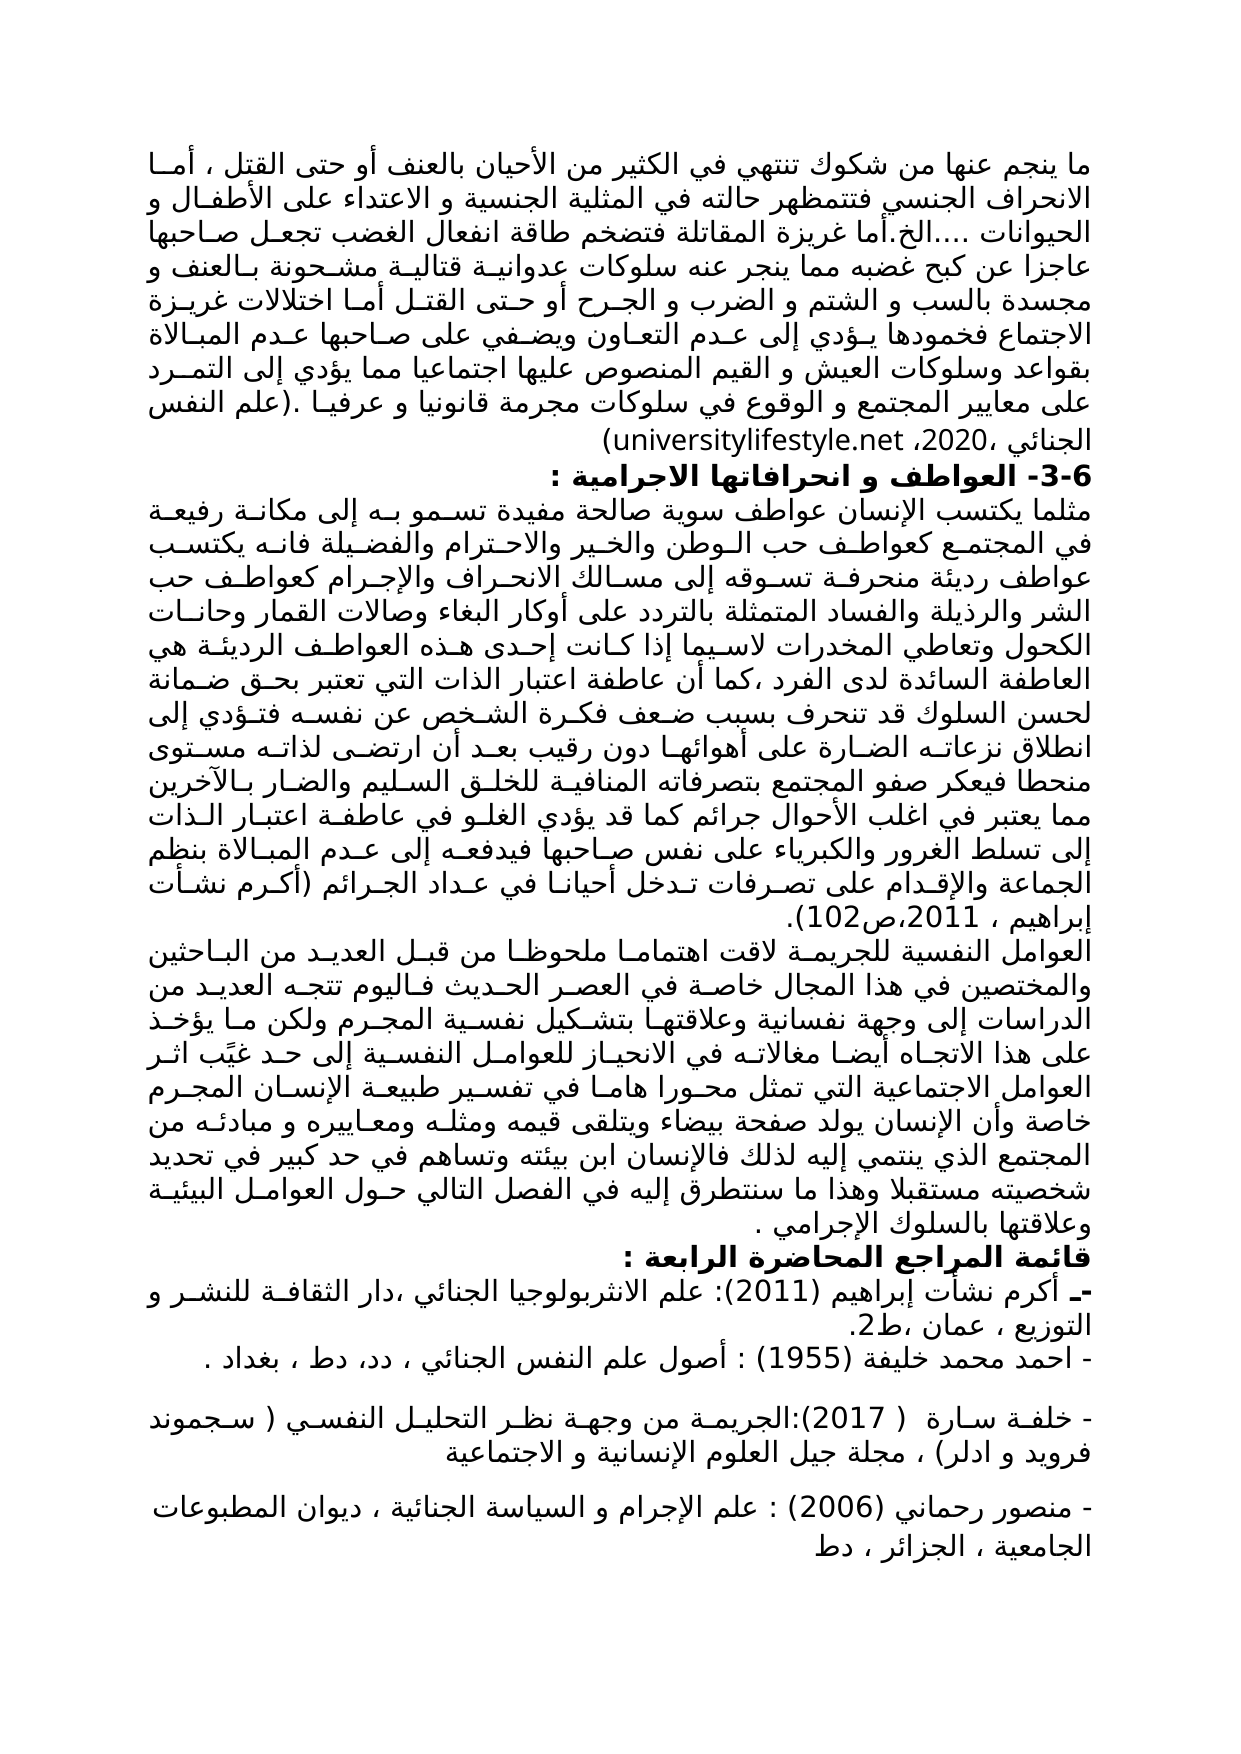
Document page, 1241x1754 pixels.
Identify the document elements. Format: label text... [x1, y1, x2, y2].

text قائمة المراجع المحاضرة الرابعة : [148, 1240, 1093, 1274]
text 3-6- العواطف و انحرافاتها الاجرامية : [148, 459, 1093, 493]
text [148, 148, 1093, 459]
text مثلما يكتسب الإنسان عواطف سوية صالحة مفيدة تسمو به إلى مكانة رفيعة في المجتمع كعواطف حب الوطن والخير والاحترام والفضيلة فانه يكتسب عواطف رديئة منحرفة تسوقه إلى مسالك الانحراف والإجرام كعواطف حب الشر والرذيلة والفساد المتمثلة بالتردد على أوكار البغاء وصالات القمار وحانات الكحول وتعاطي المخدرات لاسيما إذا كانت إحدى هذه العواطف الرديئة هي العاطفة السائدة لدى الفرد ،كما أن عاطفة اعتبار الذات التي تعتبر بحق ضمانة لحسن السلوك قد تنحرف بسبب ضعف فكرة الشخص عن نفسه فتؤدي إلى انطلاق نزعاته الضارة على أهوائها دون رقيب بعد أن ارتضى لذاته مستوى منحطا فيعكر صفو المجتمع بتصرفاته المنافية للخلق السليم والضار بالآخرين مما يعتبر في اغلب الأحوال جرائم كما قد يؤدي الغلو في عاطفة اعتبار الذات إلى تسلط الغرور والكبرياء على نفس صاحبها فيدفعه إلى عدم المبالاة بنظم الجماعة والإقدام على تصرفات تدخل أحيانا في عداد الجرائم (أكرم نشأت إبراهيم ، 2011،ص102). [148, 493, 1093, 934]
text العوامل النفسية للجريمة لاقت اهتماما ملحوظا من قبل العديد من الباحثين والمختصين في هذا المجال خاصة في العصر الحديث فاليوم تتجه العديد من الدراسات إلى وجهة نفسانية وعلاقتها بتشكيل نفسية المجرم ولكن ما يؤخذ على هذا الاتجاه أيضا مغالاته في الانحياز للعوامل النفسية إلى حد غيًب اثر العوامل الاجتماعية التي تمثل محورا هاما في تفسير طبيعة الإنسان المجرم خاصة وأن الإنسان يولد صفحة بيضاء ويتلقى قيمه ومثله ومعاييره و مبادئه من المجتمع الذي ينتمي إليه لذلك فالإنسان ابن بيئته وتساهم في حد كبير في تحديد شخصيته مستقبلا وهذا ما سنتطرق إليه في الفصل التالي حول العوامل البيئية وعلاقتها بالسلوك الإجرامي . [148, 934, 1093, 1240]
text - منصور رحماني (2006) : علم الإجرام و السياسة الجنائية ، ديوان المطبوعات الجامعية ، الجزائر ، دط [148, 1490, 1093, 1563]
text - أكرم نشأت إبراهيم (2011): علم الانثربولوجيا الجنائي ،دار الثقافة للنشر و التوزيع ، عمان ،ط2. [148, 1274, 1093, 1342]
text - خلفة سارة ( 2017):الجريمة من وجهة نظر التحليل النفسي ( سجموند فرويد و ادلر) ، مجلة جيل العلوم الإنسانية و الاجتماعية [148, 1402, 1093, 1469]
text - احمد محمد خليفة (1955) : أصول علم النفس الجنائي ، دد، دط ، بغداد . [148, 1342, 1093, 1376]
